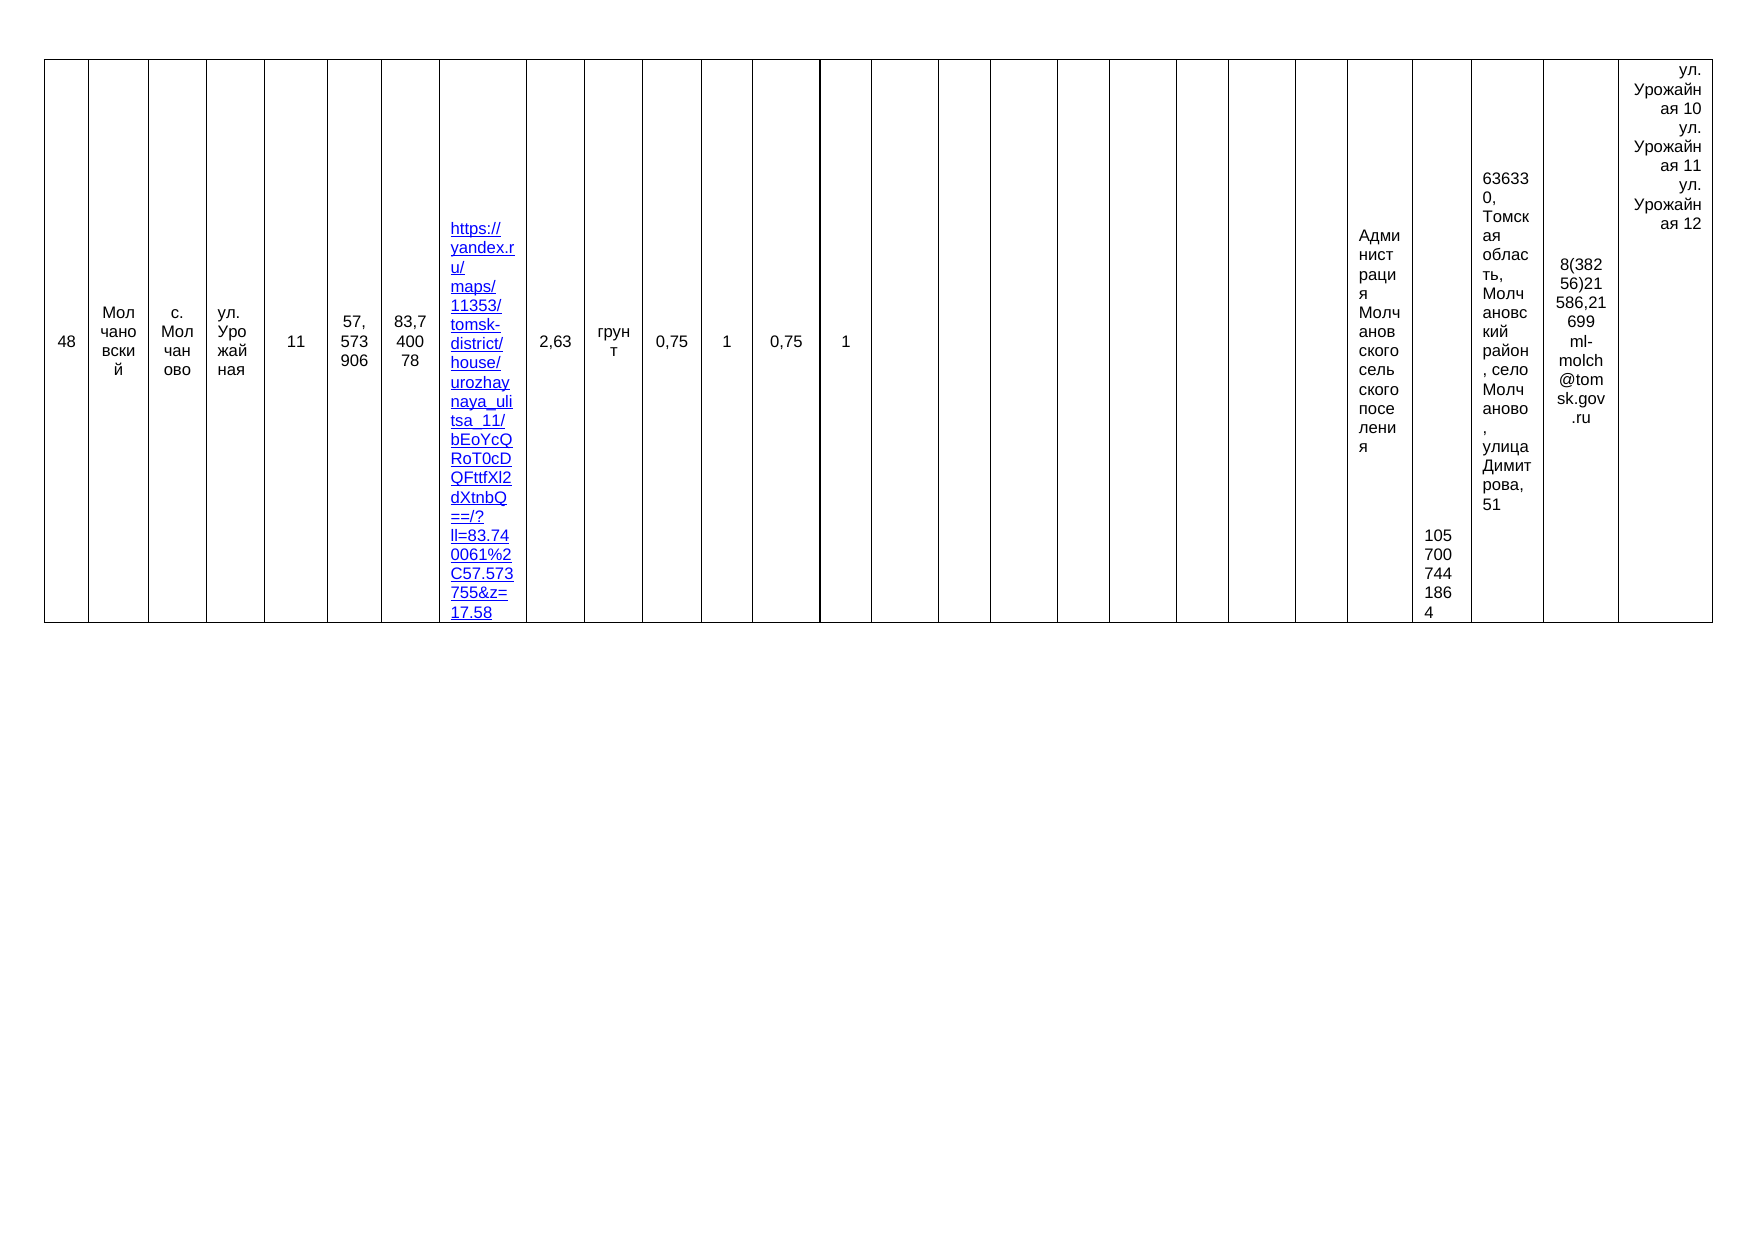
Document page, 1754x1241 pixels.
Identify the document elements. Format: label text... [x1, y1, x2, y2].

table_cell 83,740078 [382, 60, 439, 622]
table_cell Молчановский [89, 60, 148, 622]
table_cell 11 [265, 60, 327, 622]
table_cell ул. Урожайная 10 ул. Урожайная 11 ул. Урожайная 12 [1619, 60, 1712, 622]
table_cell [1110, 60, 1176, 622]
table_cell 1 [702, 60, 752, 622]
table_cell 2,63 [527, 60, 584, 622]
table_cell [1229, 60, 1295, 622]
table_cell Администрация Молчановского сельского поселения [1348, 60, 1412, 622]
table_cell 0,75 [643, 60, 701, 622]
table_cell https://yandex.ru/maps/11353/tomsk-district/house/urozhaynaya_ulitsa_11/bEoYcQRoT0cDQFttfXl2dXtnbQ==/?ll=83.740061%2C57.573755&z=17.58 [440, 60, 526, 622]
table_cell 57,573906 [328, 60, 381, 622]
table_cell грунт [585, 60, 642, 622]
table_cell [1058, 60, 1109, 622]
table_cell [872, 60, 938, 622]
table_cell 636330, Томская область, Молчановский район, село Молчаново, улица Димитрова, 51 [1472, 60, 1543, 622]
table_cell 1057007441864 [1413, 60, 1471, 622]
table_cell с. Молчаново [149, 60, 206, 622]
table_cell ул. Урожайная [207, 60, 264, 622]
table_cell 0,75 [753, 60, 819, 622]
table_cell [991, 60, 1057, 622]
table_cell 8(38256)21586,21699 ml-molch@tomsk.gov.ru [1544, 60, 1618, 622]
table_cell [939, 60, 990, 622]
table_cell 48 [45, 60, 88, 622]
table_cell 1 [821, 60, 871, 622]
table_cell [1296, 60, 1347, 622]
table_cell [1177, 60, 1228, 622]
